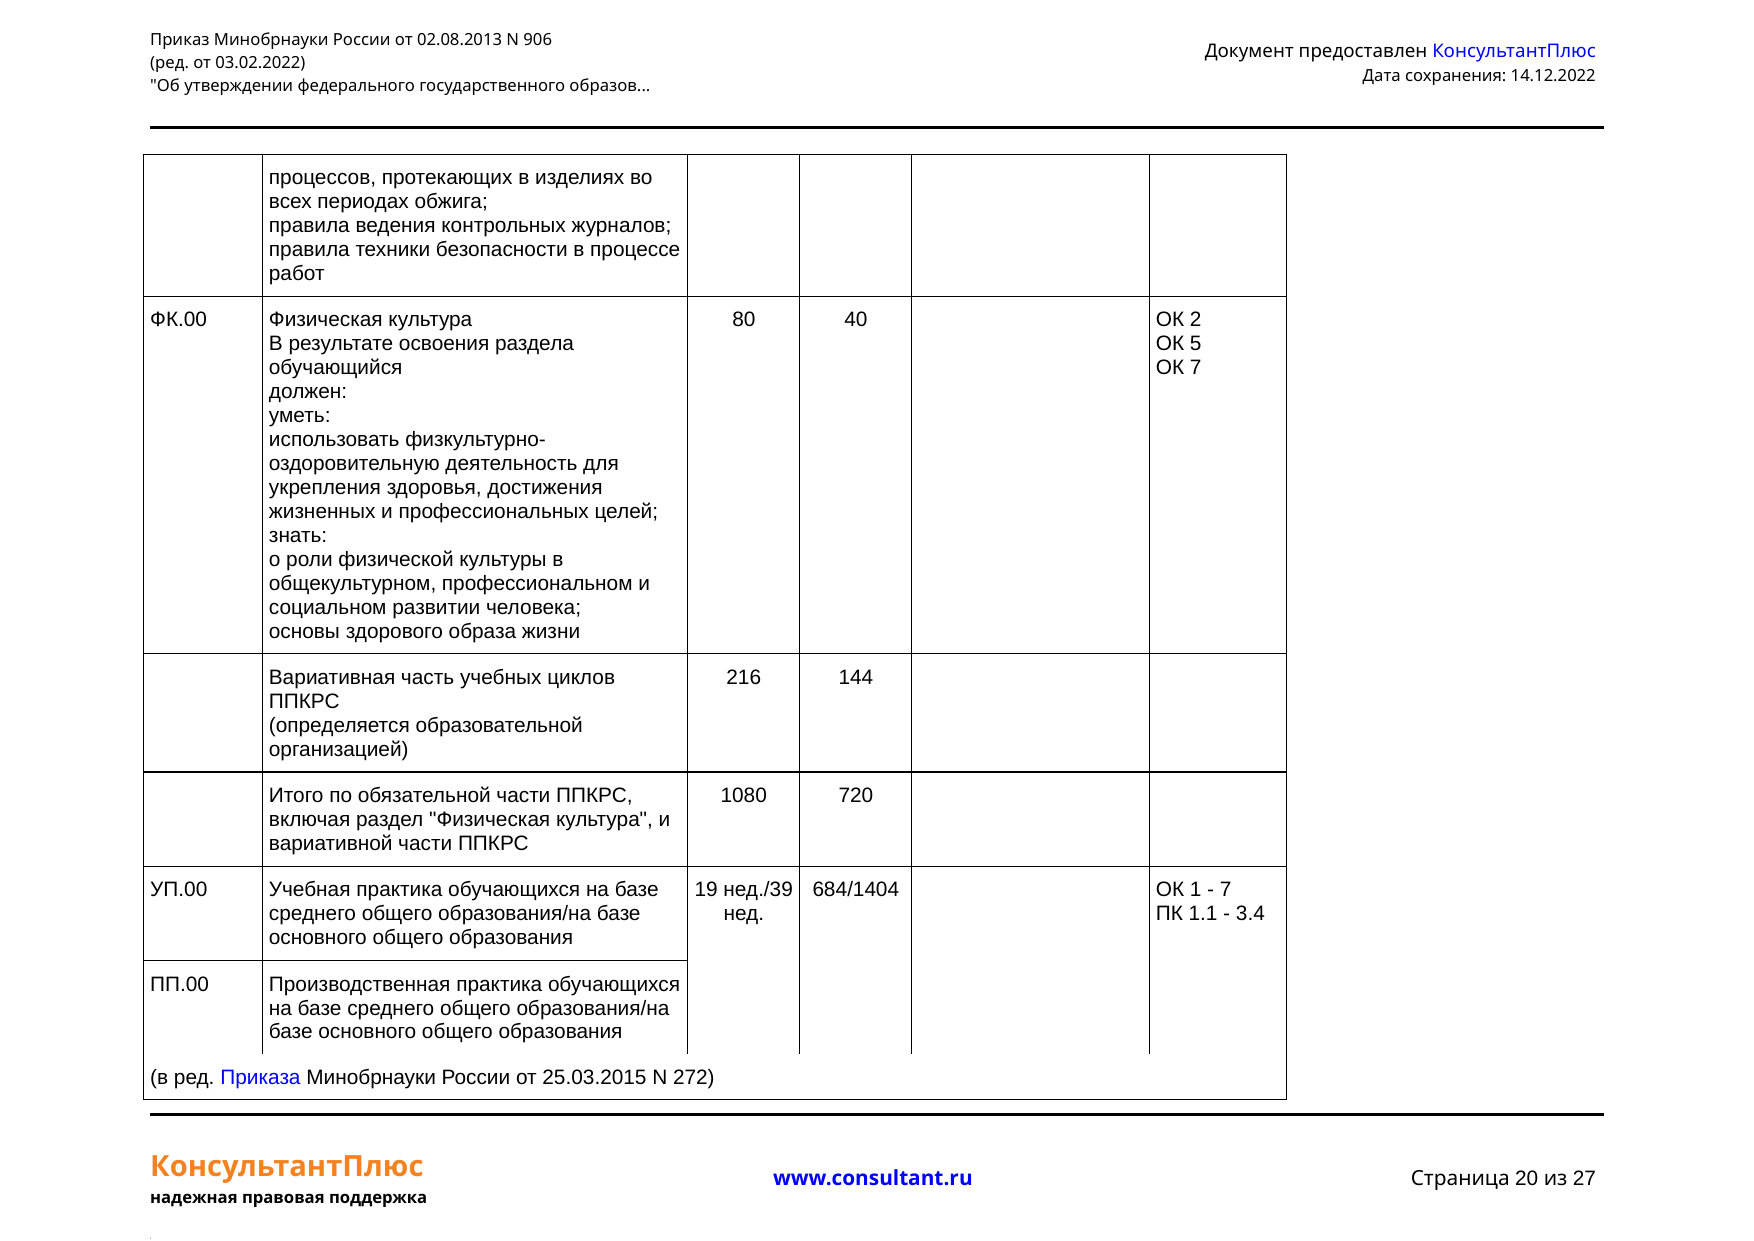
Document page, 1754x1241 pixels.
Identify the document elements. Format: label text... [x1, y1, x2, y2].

table_cell [912, 654, 1149, 771]
table_cell УП.00 [144, 867, 262, 960]
table_cell 720 [800, 773, 911, 866]
table_cell [912, 867, 1149, 1054]
table_cell ПП.00 [144, 961, 262, 1054]
table_cell 40 [800, 297, 911, 653]
table_cell 216 [688, 654, 799, 771]
table_cell 684/1404 [800, 867, 911, 1054]
table_cell [1150, 654, 1286, 771]
table_cell ФК.00 [144, 297, 262, 653]
table_cell ОК 1 - 7 ПК 1.1 - 3.4 [1150, 867, 1286, 1054]
table_cell 1080 [688, 773, 799, 866]
table_cell [144, 654, 262, 771]
table_cell [912, 773, 1149, 866]
table_cell 144 [800, 654, 911, 771]
table_cell [1150, 773, 1286, 866]
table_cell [144, 1054, 1286, 1099]
table_cell 80 [688, 297, 799, 653]
table_cell Итого по обязательной части ППКРС, включая раздел "Физическая культура", и вариативной части ППКРС [263, 773, 687, 866]
table_cell [144, 773, 262, 866]
table_cell [912, 297, 1149, 653]
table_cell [912, 155, 1149, 296]
table_cell Учебная практика обучающихся на базе среднего общего образования/на базе основного общего образования [263, 867, 687, 960]
table_cell Вариативная часть учебных циклов ППКРС (определяется образовательной организацией) [263, 654, 687, 771]
table_cell ОК 2 ОК 5 ОК 7 [1150, 297, 1286, 653]
table_cell 19 нед./39 нед. [688, 867, 799, 1054]
table_cell Физическая культура В результате освоения раздела обучающийся должен: уметь: использовать физкультурно-оздоровительную деятельность для укрепления здоровья, достижения жизненных и профессиональных целей; знать: о роли физической культуры в общекультурном, профессиональном и социальном развитии человека; основы здорового образа жизни [263, 297, 687, 653]
table_cell Производственная практика обучающихся на базе среднего общего образования/на базе основного общего образования [263, 961, 687, 1054]
